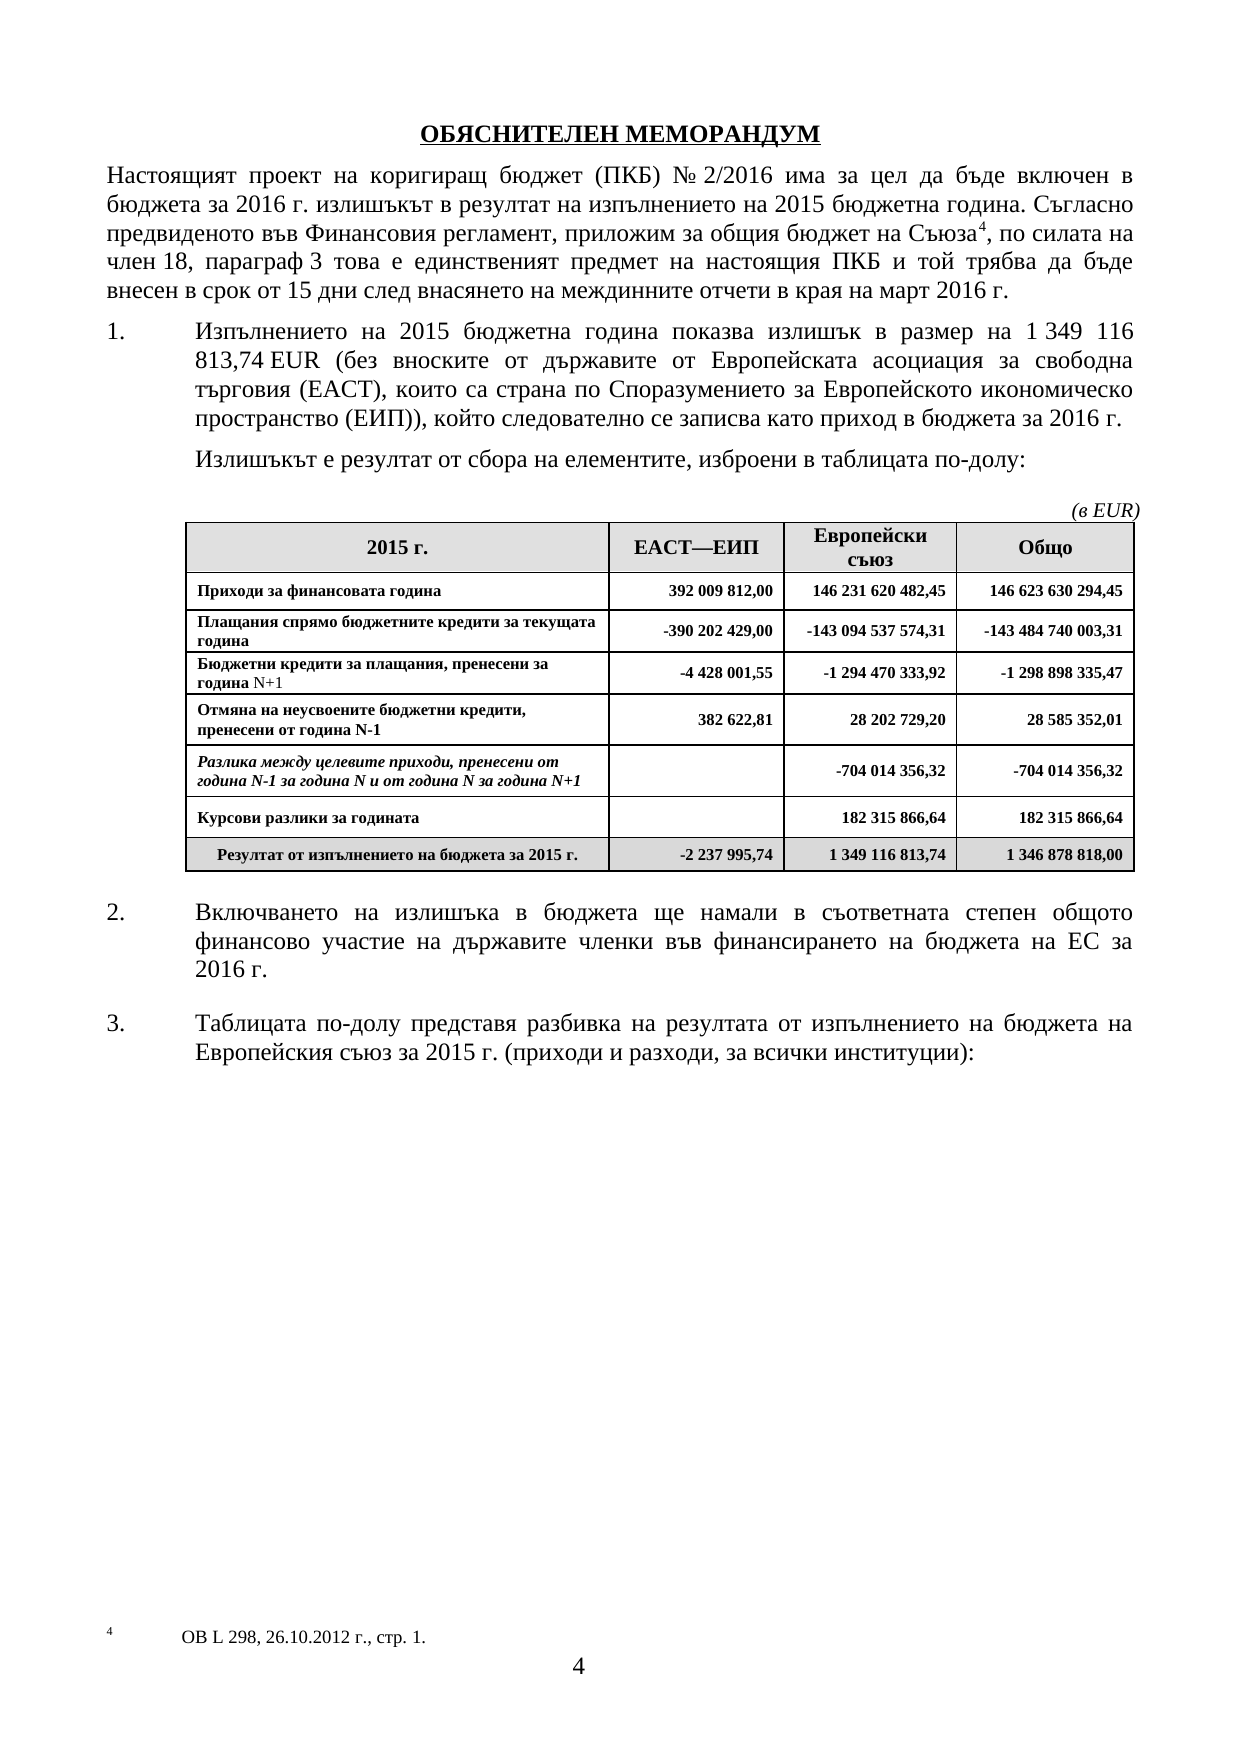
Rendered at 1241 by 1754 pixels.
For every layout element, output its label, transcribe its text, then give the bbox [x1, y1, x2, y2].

table_cell 392 009 812,00 [610, 573, 783, 609]
table_header 2015 г. [187, 523, 608, 571]
table_cell -143 484 740 003,31 [957, 611, 1133, 651]
table_cell [610, 797, 783, 837]
table_cell 382 622,81 [610, 695, 783, 744]
table_cell -2 237 995,74 [610, 838, 783, 870]
table_header Общо [957, 523, 1133, 571]
table_cell -390 202 429,00 [610, 611, 783, 651]
text (в EUR) [106, 498, 1140, 522]
table_cell -1 294 470 333,92 [785, 653, 956, 693]
text ОБЯСНИТЕЛЕН МЕМОРАНДУМ [106, 119, 1134, 148]
table_cell Бюджетни кредити за плащания, пренесени за година N+1 [187, 653, 608, 693]
table_cell -143 094 537 574,31 [785, 611, 956, 651]
table_cell Приходи за финансовата година [187, 573, 608, 609]
table_cell 1 349 116 813,74 [785, 838, 956, 870]
text Настоящият проект на коригиращ бюджет (ПКБ) № 2/2016 има за цел да бъде включен в бюджета за 2016 г. излишъкът в резултат на изпълнението на 2015 бюджетна година. Съгласно предвиденото във Финансовия регламент, приложим за общия бюджет на Съюза, по силата на член 18, параграф 3 това е единственият предмет на настоящия ПКБ и той трябва да бъде внесен в срок от 15 дни след внасянето на междинните отчети в края на март 2016 г. [106, 160, 1134, 304]
table_cell Отмяна на неусвоените бюджетни кредити, пренесени от година N-1 [187, 695, 608, 744]
table_cell Курсови разлики за годината [187, 797, 608, 837]
table_cell 1 346 878 818,00 [957, 838, 1133, 870]
table_cell 182 315 866,64 [785, 797, 956, 837]
table_cell 182 315 866,64 [957, 797, 1133, 837]
table_cell -4 428 001,55 [610, 653, 783, 693]
table_cell 28 202 729,20 [785, 695, 956, 744]
table_cell Разлика между целевите приходи, пренесени от година N-1 за година N и от година N за година N+1 [187, 746, 608, 796]
table_cell -1 298 898 335,47 [957, 653, 1133, 693]
table_cell [610, 746, 783, 796]
text Излишъкът е резултат от сбора на елементите, изброени в таблицата по-долу: [195, 444, 1134, 473]
table_cell -704 014 356,32 [957, 746, 1133, 796]
table_cell Резултат от изпълнението на бюджета за 2015 г. [187, 838, 608, 870]
text Таблицата по-долу представя разбивка на резултата от изпълнението на бюджета на Европейския съюз за 2015 г. (приходи и разходи, за всички институции): [106, 1008, 1134, 1066]
text Изпълнението на 2015 бюджетна година показва излишък в размер на 1 349 116 813,74 EUR (без вноските от държавите от Европейската асоциация за свободна търговия (ЕАСТ), които са страна по Споразумението за Европейското икономическо пространство (ЕИП)), който следователно се записва като приход в бюджета за 2016 г. [106, 316, 1134, 431]
table_cell Плащания спрямо бюджетните кредити за текущата година [187, 611, 608, 651]
text Включването на излишъка в бюджета ще намали в съответната степен общото финансово участие на държавите членки във финансирането на бюджета на ЕС за 2016 г. [106, 897, 1134, 983]
table_cell 146 623 630 294,45 [957, 573, 1133, 609]
table_header ЕАСТ—ЕИП [610, 523, 783, 571]
table_cell -704 014 356,32 [785, 746, 956, 796]
table_header Европейски съюз [785, 523, 956, 571]
table_cell 146 231 620 482,45 [785, 573, 956, 609]
table_cell 28 585 352,01 [957, 695, 1133, 744]
